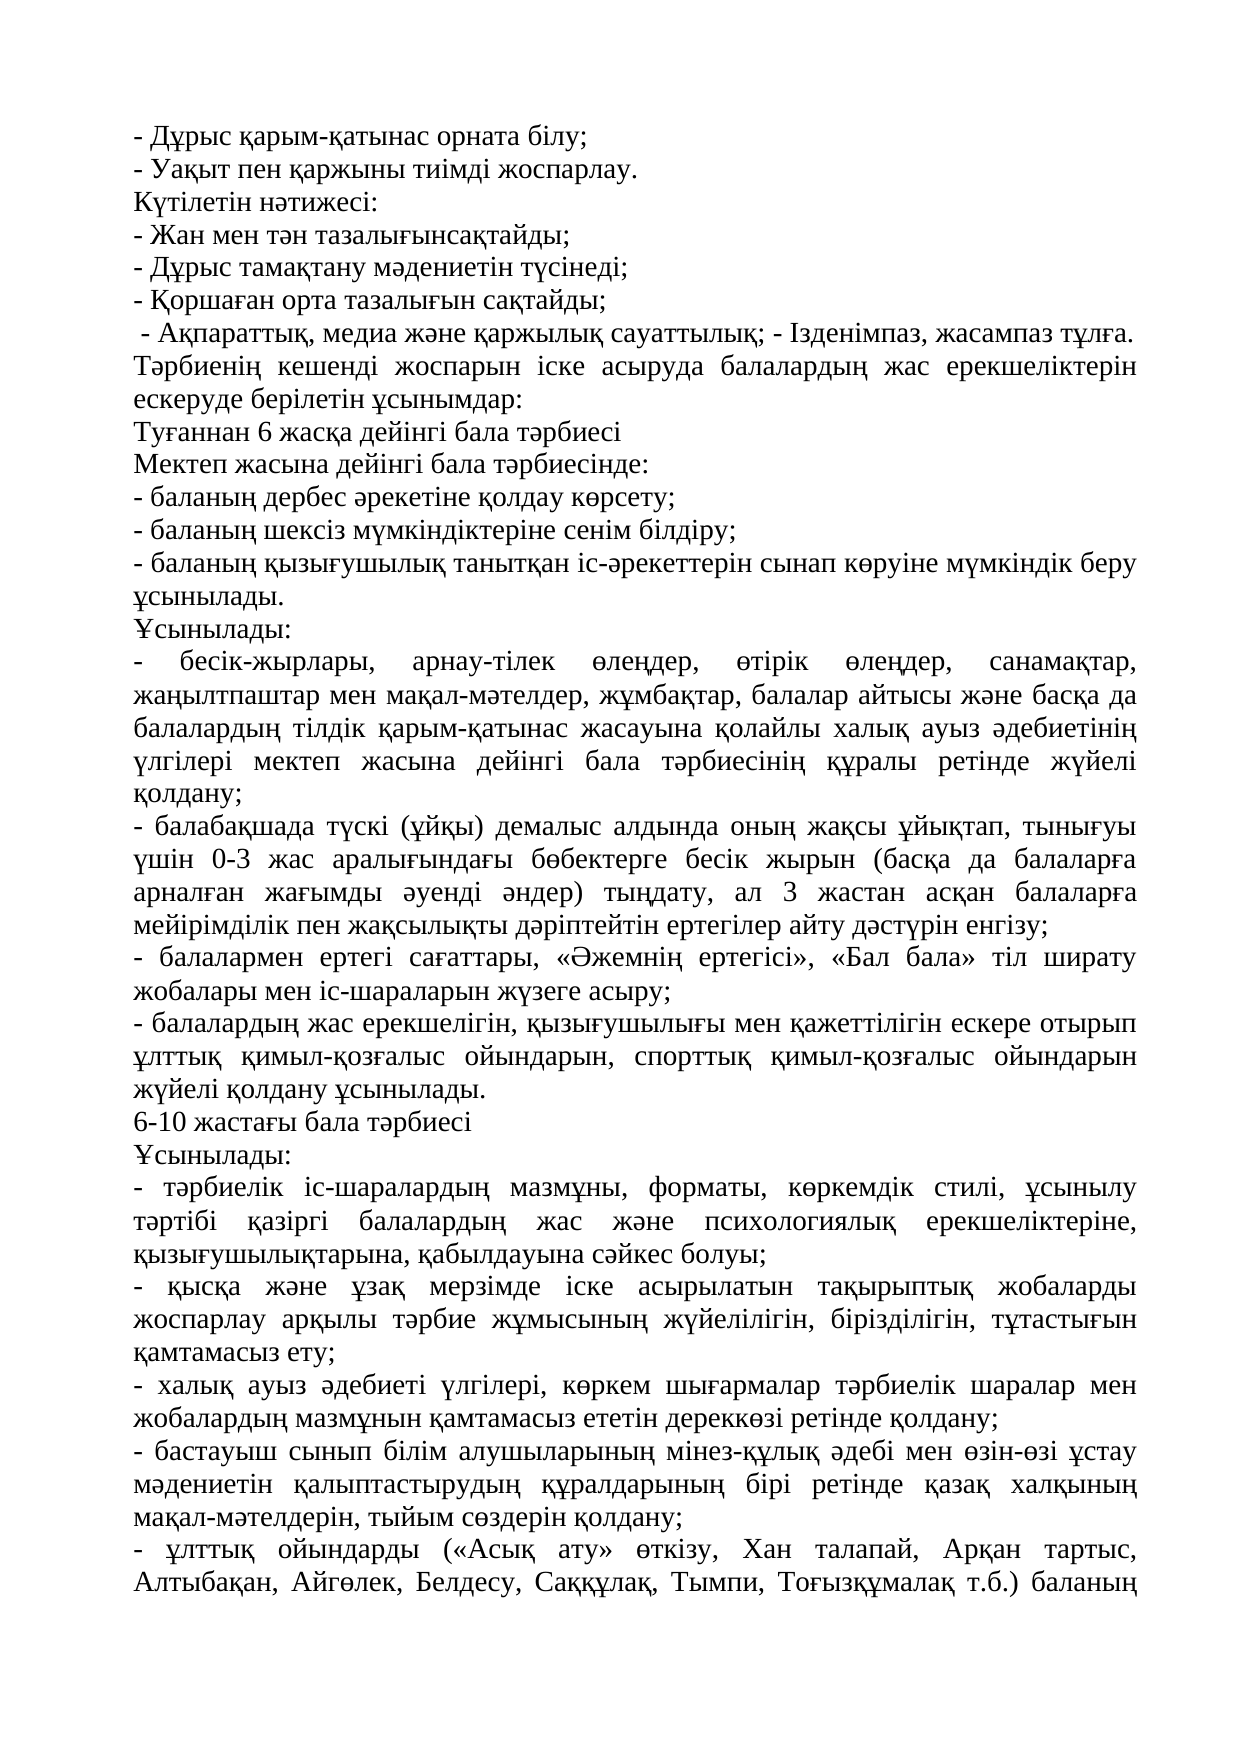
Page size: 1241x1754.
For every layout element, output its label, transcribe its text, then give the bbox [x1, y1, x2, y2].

text - Қоршаған орта тазалығын сақтайды; [133, 283, 1138, 316]
text - Ақпараттық, медиа және қаржылық сауаттылық; - Ізденімпаз, жасампаз тұлға. [133, 316, 1138, 349]
text - балабақшада түскі (ұйқы) демалыс алдында оның жақсы ұйықтап, тынығуы үшін 0-3 жас аралығындағы бөбектерге бесік жырын (басқа да балаларға арналған жағымды әуенді әндер) тыңдату, ал 3 жастан асқан балаларға мейірімділік пен жақсылықты дәріптейтін ертегілер айту дәстүрін енгізу; [133, 809, 1138, 941]
text - Жан мен тән тазалығынсақтайды; [133, 218, 1138, 251]
text Ұсынылады: [133, 612, 1138, 644]
text - баланың дербес әрекетіне қолдау көрсету; [133, 480, 1138, 513]
text - Уақыт пен қаржыны тиімді жоспарлау. [133, 152, 1138, 185]
text - балалармен ертегі сағаттары, «Әжемнің ертегісі», «Бал бала» тіл ширату жобалары мен іс-шараларын жүзеге асыру; [133, 941, 1138, 1006]
text - қысқа және ұзақ мерзімде іске асырылатын тақырыптық жобаларды жоспарлау арқылы тәрбие жұмысының жүйелілігін, бірізділігін, тұтастығын қамтамасыз ету; [133, 1269, 1138, 1368]
text - баланың шексіз мүмкіндіктеріне сенім білдіру; [133, 513, 1138, 546]
text - баланың қызығушылық танытқан іс-әрекеттерін сынап көруіне мүмкіндік беру ұсынылады. [133, 546, 1138, 612]
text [133, 1532, 1138, 1598]
text - балалардың жас ерекшелігін, қызығушылығы мен қажеттілігін ескере отырып ұлттық қимыл-қозғалыс ойындарын, спорттық қимыл-қозғалыс ойындарын жүйелі қолдану ұсынылады. [133, 1006, 1138, 1105]
text - тәрбиелік іс-шаралардың мазмұны, форматы, көркемдік стилі, ұсынылу тәртібі қазіргі балалардың жас және психологиялық ерекшеліктеріне, қызығушылықтарына, қабылдауына сәйкес болуы; [133, 1171, 1138, 1269]
text Туғаннан 6 жасқа дейінгі бала тәрбиесі [133, 415, 1138, 448]
text Тәрбиенің кешенді жоспарын іске асыруда балалардың жас ерекшеліктерін ескеруде берілетін ұсынымдар: [133, 349, 1138, 415]
text - бесік-жырлары, арнау-тілек өлеңдер, өтірік өлеңдер, санамақтар, жаңылтпаштар мен мақал-мәтелдер, жұмбақтар, балалар айтысы және басқа да балалардың тілдік қарым-қатынас жасауына қолайлы халық ауыз әдебиетінің үлгілері мектеп жасына дейінгі бала тәрбиесінің құралы ретінде жүйелі қолдану; [133, 644, 1138, 809]
text Мектеп жасына дейінгі бала тәрбиесінде: [133, 448, 1138, 480]
text - бастауыш сынып білім алушыларының мінез-құлық әдебі мен өзін-өзі ұстау мәдениетін қалыптастырудың құралдарының бірі ретінде қазақ халқының мақал-мәтелдерін, тыйым сөздерін қолдану; [133, 1434, 1138, 1532]
text Ұсынылады: [133, 1138, 1138, 1171]
text - халық ауыз әдебиеті үлгілері, көркем шығармалар тәрбиелік шаралар мен жобалардың мазмұнын қамтамасыз ететін дереккөзі ретінде қолдану; [133, 1368, 1138, 1434]
text - Дұрыс тамақтану мәдениетін түсінеді; [133, 251, 1138, 283]
text - Дұрыс қарым-қатынас орната білу; [133, 119, 1138, 152]
text 6-10 жастағы бала тәрбиесі [133, 1105, 1138, 1138]
text Күтілетін нәтижесі: [133, 185, 1138, 218]
